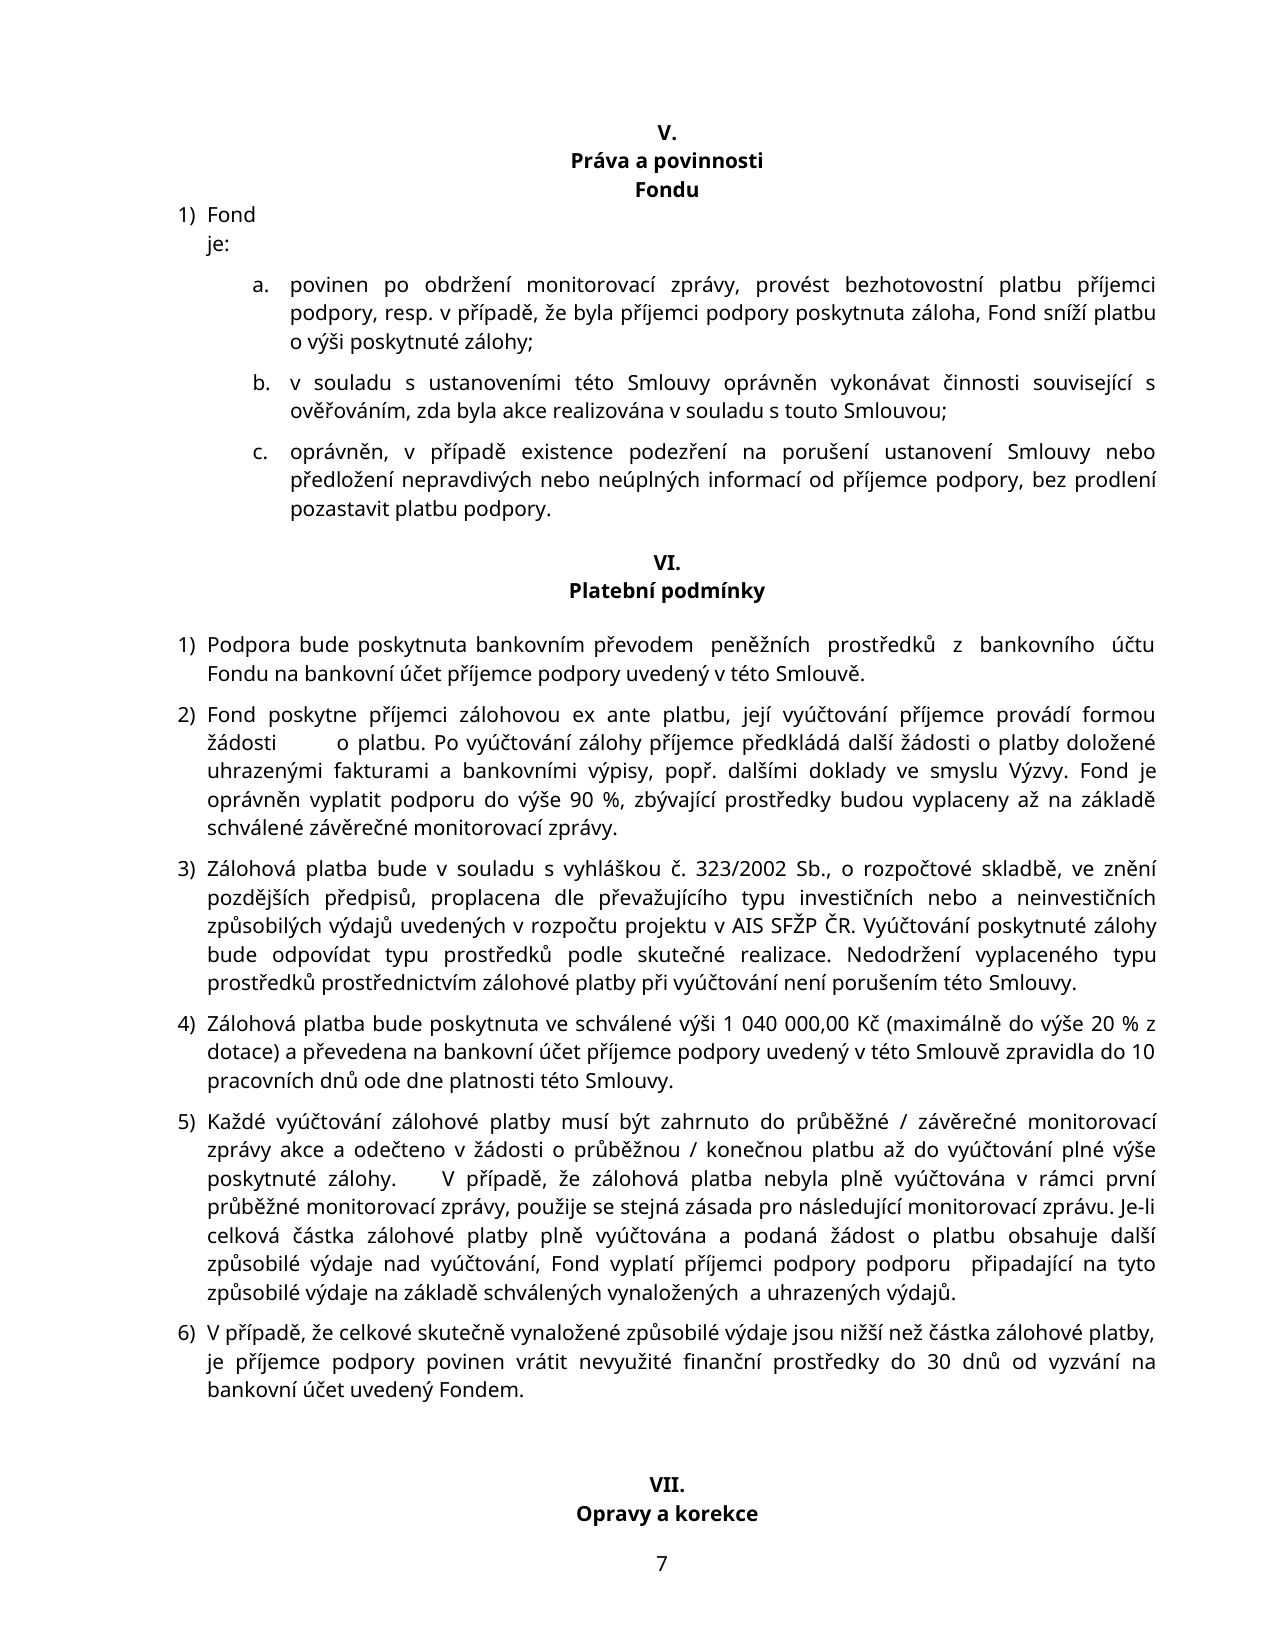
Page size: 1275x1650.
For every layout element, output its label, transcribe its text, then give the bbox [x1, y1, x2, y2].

list Podpora bude poskytnuta bankovním převodem peněžních prostředků z bankovního účtu Fondu na bankovní účet příjemce podpory uvedený v této Smlouvě. [177, 630, 1156, 687]
list V případě, že celkové skutečně vynaložené způsobilé výdaje jsou nižší než částka zálohové platby, je příjemce podpory povinen vrátit nevyužité finanční prostředky do 30 dnů od vyzvání na bankovní účet uvedený Fondem. [177, 1318, 1157, 1404]
subtitle Práva a povinnosti Fondu [540, 146, 794, 203]
list oprávněn, v případě existence podezření na porušení ustanovení Smlouvy nebo předložení nepravdivých nebo neúplných informací od příjemce podpory, bez prodlení pozastavit platbu podpory. [252, 437, 1157, 522]
list Fond poskytne příjemci zálohovou ex ante platbu, její vyúčtování příjemce provádí formou žádosti o platbu. Po vyúčtování zálohy příjemce předkládá další žádosti o platby doložené uhrazenými fakturami a bankovními výpisy, popř. dalšími doklady ve smyslu Výzvy. Fond je oprávněn vyplatit podporu do výše 90 %, zbývající prostředky budou vyplaceny až na základě schválené závěrečné monitorovací zprávy. [177, 700, 1157, 842]
list povinen po obdržení monitorovací zprávy, provést bezhotovostní platbu příjemci podpory, resp. v případě, že byla příjemci podpory poskytnuta záloha, Fond sníží platbu o výši poskytnuté zálohy; [252, 270, 1157, 355]
list Fond je: [177, 201, 283, 257]
text Opravy a korekce [438, 1499, 896, 1527]
subtitle VI. [439, 548, 896, 576]
text V. [540, 118, 794, 146]
list Každé vyúčtování zálohové platby musí být zahrnuto do průběžné / závěrečné monitorovací zprávy akce a odečteno v žádosti o průběžnou / konečnou platbu až do vyúčtování plné výše poskytnuté zálohy. V případě, že zálohová platba nebyla plně vyúčtována v rámci první průběžné monitorovací zprávy, použije se stejná zásada pro následující monitorovací zprávu. Je-li celková částka zálohové platby plně vyúčtována a podaná žádost o platbu obsahuje další způsobilé výdaje nad vyúčtování, Fond vyplatí příjemci podpory podporu připadající na tyto způsobilé výdaje na základě schválených vynaložených a uhrazených výdajů. [177, 1107, 1157, 1306]
list Zálohová platba bude poskytnuta ve schválené výši 1 040 000,00 Kč (maximálně do výše 20 % z dotace) a převedena na bankovní účet příjemce podpory uvedený v této Smlouvě zpravidla do 10 pracovních dnů ode dne platnosti této Smlouvy. [177, 1009, 1157, 1094]
text Platební podmínky [438, 576, 896, 605]
list Zálohová platba bude v souladu s vyhláškou č. 323/2002 Sb., o rozpočtové skladbě, ve znění pozdějších předpisů, proplacena dle převažujícího typu investičních nebo a neinvestičních způsobilých výdajů uvedených v rozpočtu projektu v AIS SFŽP ČR. Vyúčtování poskytnuté zálohy bude odpovídat typu prostředků podle skutečné realizace. Nedodržení vyplaceného typu prostředků prostřednictvím zálohové platby při vyúčtování není porušením této Smlouvy. [177, 854, 1157, 997]
list v souladu s ustanoveními této Smlouvy oprávněn vykonávat činnosti související s ověřováním, zda byla akce realizována v souladu s touto Smlouvou; [252, 368, 1156, 424]
subtitle VII. [439, 1471, 896, 1499]
